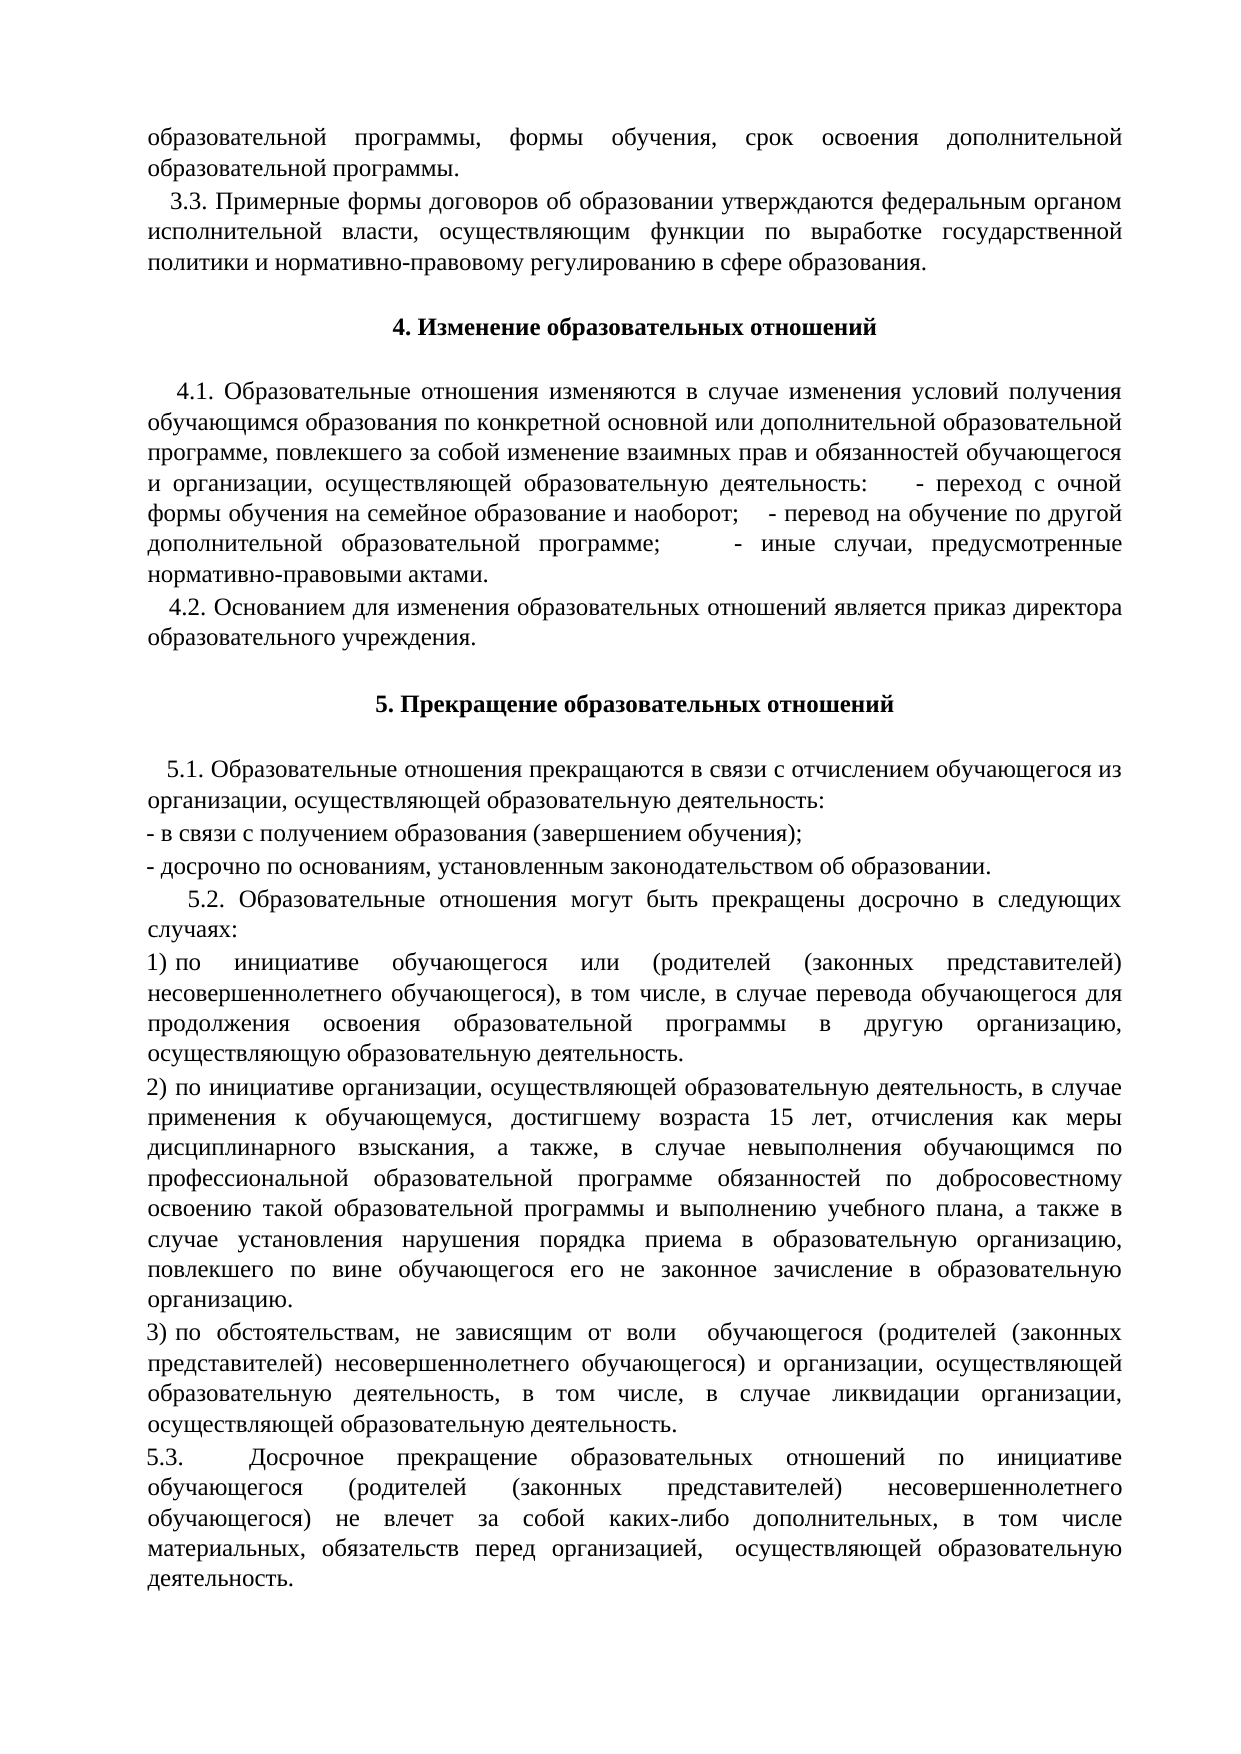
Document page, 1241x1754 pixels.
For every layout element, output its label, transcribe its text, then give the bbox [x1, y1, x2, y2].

list по инициативе обучающегося или (родителей (законных представителей) несовершеннолетнего обучающегося), в том числе, в случае перевода обучающегося для продолжения освоения образовательной программы в другую организацию, осуществляющую образовательную деятельность. [146, 947, 1123, 1067]
text 4.1. Образовательные отношения изменяются в случае изменения условий получения обучающимся образования по конкретной основной или дополнительной образовательной программе, повлекшего за собой изменение взаимных прав и обязанностей обучающегося и организации, осуществляющей образовательную деятельность: - переход с очной формы обучения на семейное образование и наоборот; - перевод на обучение по другой дополнительной образовательной программе; - иные случаи, предусмотренные нормативно-правовыми актами. [146, 376, 1123, 588]
text 3.3. Примерные формы договоров об образовании утверждаются федеральным органом исполнительной власти, осуществляющим функции по выработке государственной политики и нормативно-правовому регулированию в сфере образования. [146, 186, 1123, 275]
list досрочно по основаниям, установленным законодательством об образовании. [146, 851, 1123, 879]
text 5.2. Образовательные отношения могут быть прекращены досрочно в следующих случаях: [146, 884, 1123, 943]
list в связи с получением образования (завершением обучения); [146, 818, 1123, 847]
text 5.1. Образовательные отношения прекращаются в связи с отчислением обучающегося из организации, осуществляющей образовательную деятельность: [146, 754, 1123, 813]
list Досрочное прекращение образовательных отношений по инициативе обучающегося (родителей (законных представителей) несовершеннолетнего обучающегося) не влечет за собой каких-либо дополнительных, в том числе материальных, обязательств перед организацией, осуществляющей образовательную деятельность. [146, 1442, 1123, 1592]
list по обстоятельствам, не зависящим от воли обучающегося (родителей (законных представителей) несовершеннолетнего обучающегося) и организации, осуществляющей образовательную деятельность, в том числе, в случае ликвидации организации, осуществляющей образовательную деятельность. [146, 1317, 1123, 1437]
subtitle 4. Изменение образовательных отношений [145, 312, 1125, 340]
text 4.2. Основанием для изменения образовательных отношений является приказ директора образовательного учреждения. [146, 592, 1123, 651]
list по инициативе организации, осуществляющей образовательную деятельность, в случае применения к обучающемуся, достигшему возраста 15 лет, отчисления как меры дисциплинарного взыскания, а также, в случае невыполнения обучающимся по профессиональной образовательной программе обязанностей по добросовестному освоению такой образовательной программы и выполнению учебного плана, а также в случае установления нарушения порядка приема в образовательную организацию, повлекшего по вине обучающегося его не законное зачисление в образовательную организацию. [146, 1072, 1123, 1313]
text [146, 122, 1123, 181]
subtitle 5. Прекращение образовательных отношений [145, 689, 1124, 718]
